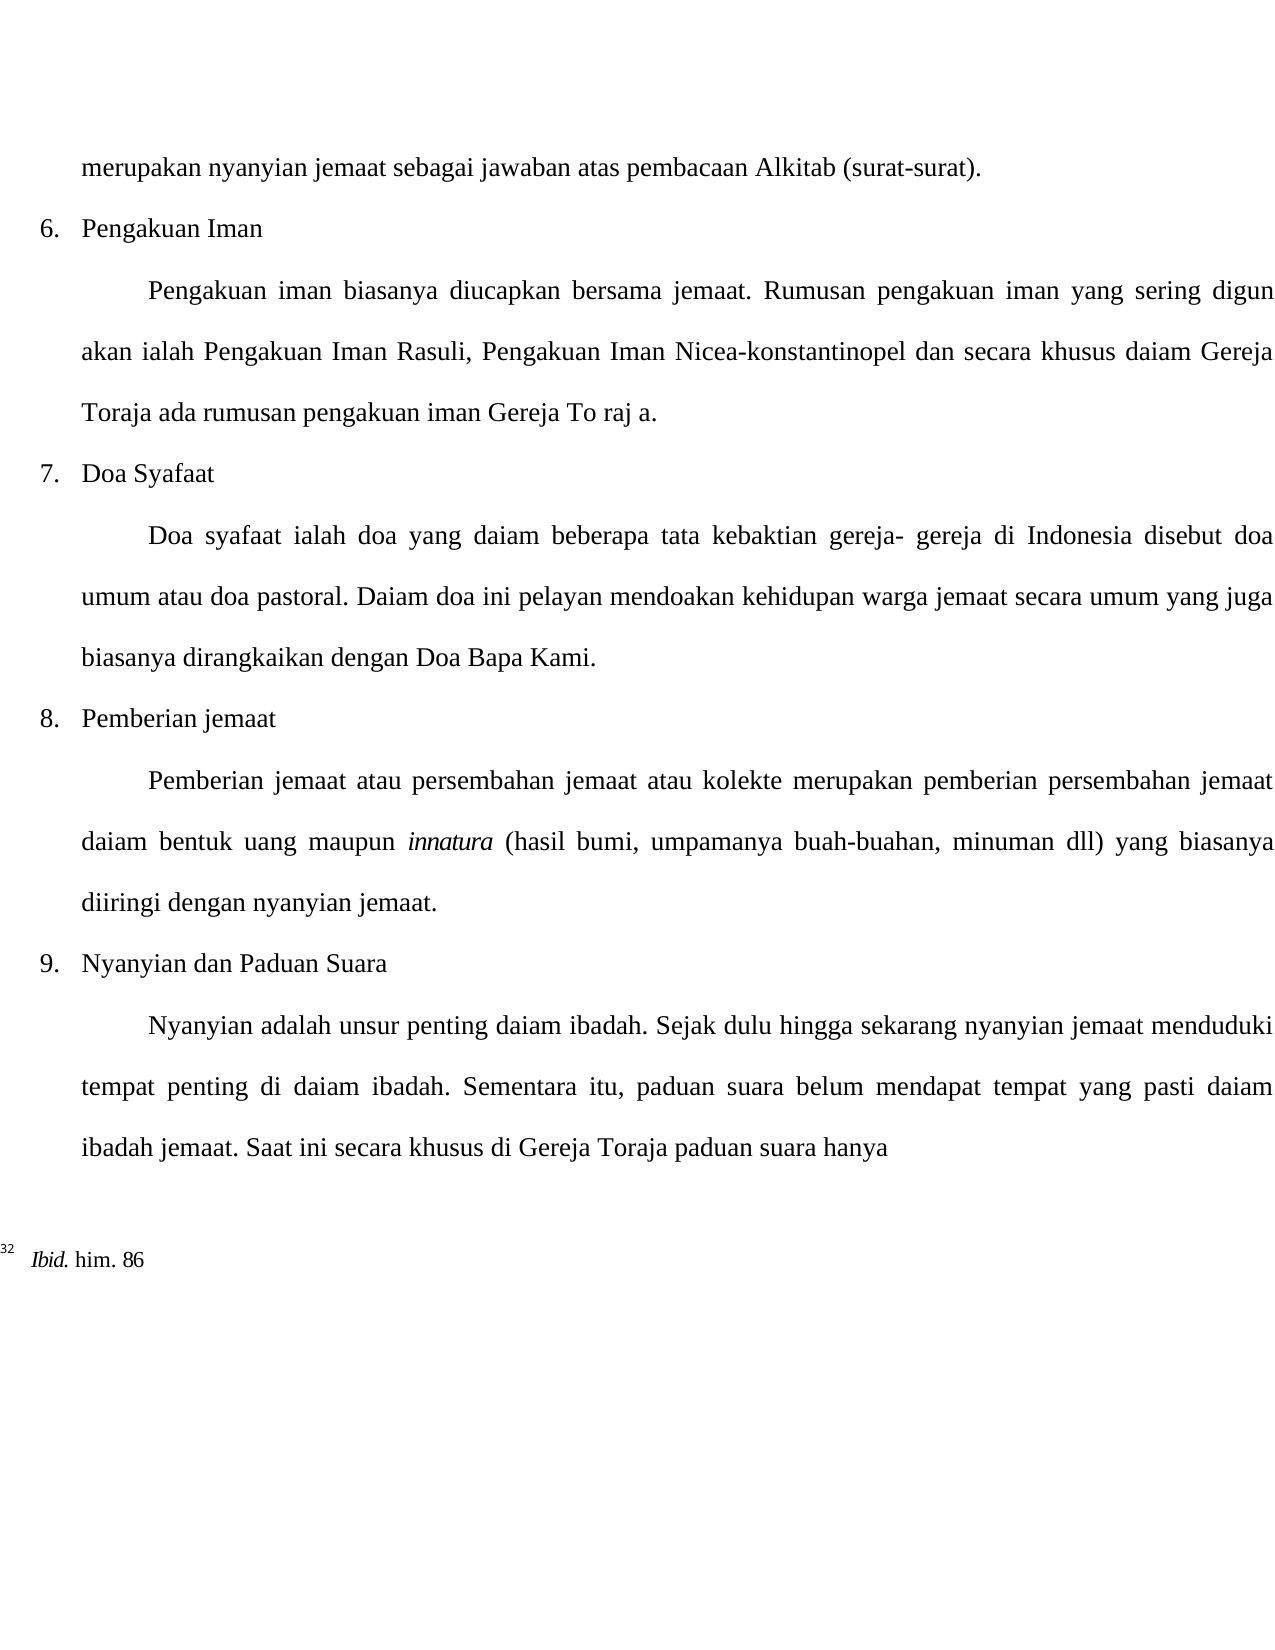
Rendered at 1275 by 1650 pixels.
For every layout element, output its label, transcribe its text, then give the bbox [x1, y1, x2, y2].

text Doa syafaat ialah doa yang daiam beberapa tata kebaktian gereja- gereja di Indonesia disebut doa umum atau doa pastoral. Daiam doa ini pelayan mendoakan kehidupan warga jemaat secara umum yang juga biasanya dirangkaikan dengan Doa Bapa Kami. [81, 495, 1275, 679]
list Pemberian jemaat [39, 679, 1275, 740]
text merupakan nyanyian jemaat sebagai jawaban atas pembacaan Alkitab (surat-surat). [81, 128, 1275, 189]
list Nyanyian dan Paduan Suara [39, 924, 1275, 985]
list Pengakuan Iman [39, 189, 1275, 250]
list Doa Syafaat [39, 434, 1275, 495]
text Ibid. him. 86 [0, 1249, 1275, 1272]
text Pemberian jemaat atau persembahan jemaat atau kolekte merupakan pemberian persembahan jemaat daiam bentuk uang maupun innatura (hasil bumi, umpamanya buah-buahan, minuman dll) yang biasanya diiringi dengan nyanyian jemaat. [81, 740, 1275, 924]
text Nyanyian adalah unsur penting daiam ibadah. Sejak dulu hingga sekarang nyanyian jemaat menduduki tempat penting di daiam ibadah. Sementara itu, paduan suara belum mendapat tempat yang pasti daiam ibadah jemaat. Saat ini secara khusus di Gereja Toraja paduan suara hanya [81, 985, 1275, 1169]
text Pengakuan iman biasanya diucapkan bersama jemaat. Rumusan pengakuan iman yang sering digun akan ialah Pengakuan Iman Rasuli, Pengakuan Iman Nicea-konstantinopel dan secara khusus daiam Gereja Toraja ada rumusan pengakuan iman Gereja To raj a. [81, 250, 1275, 434]
